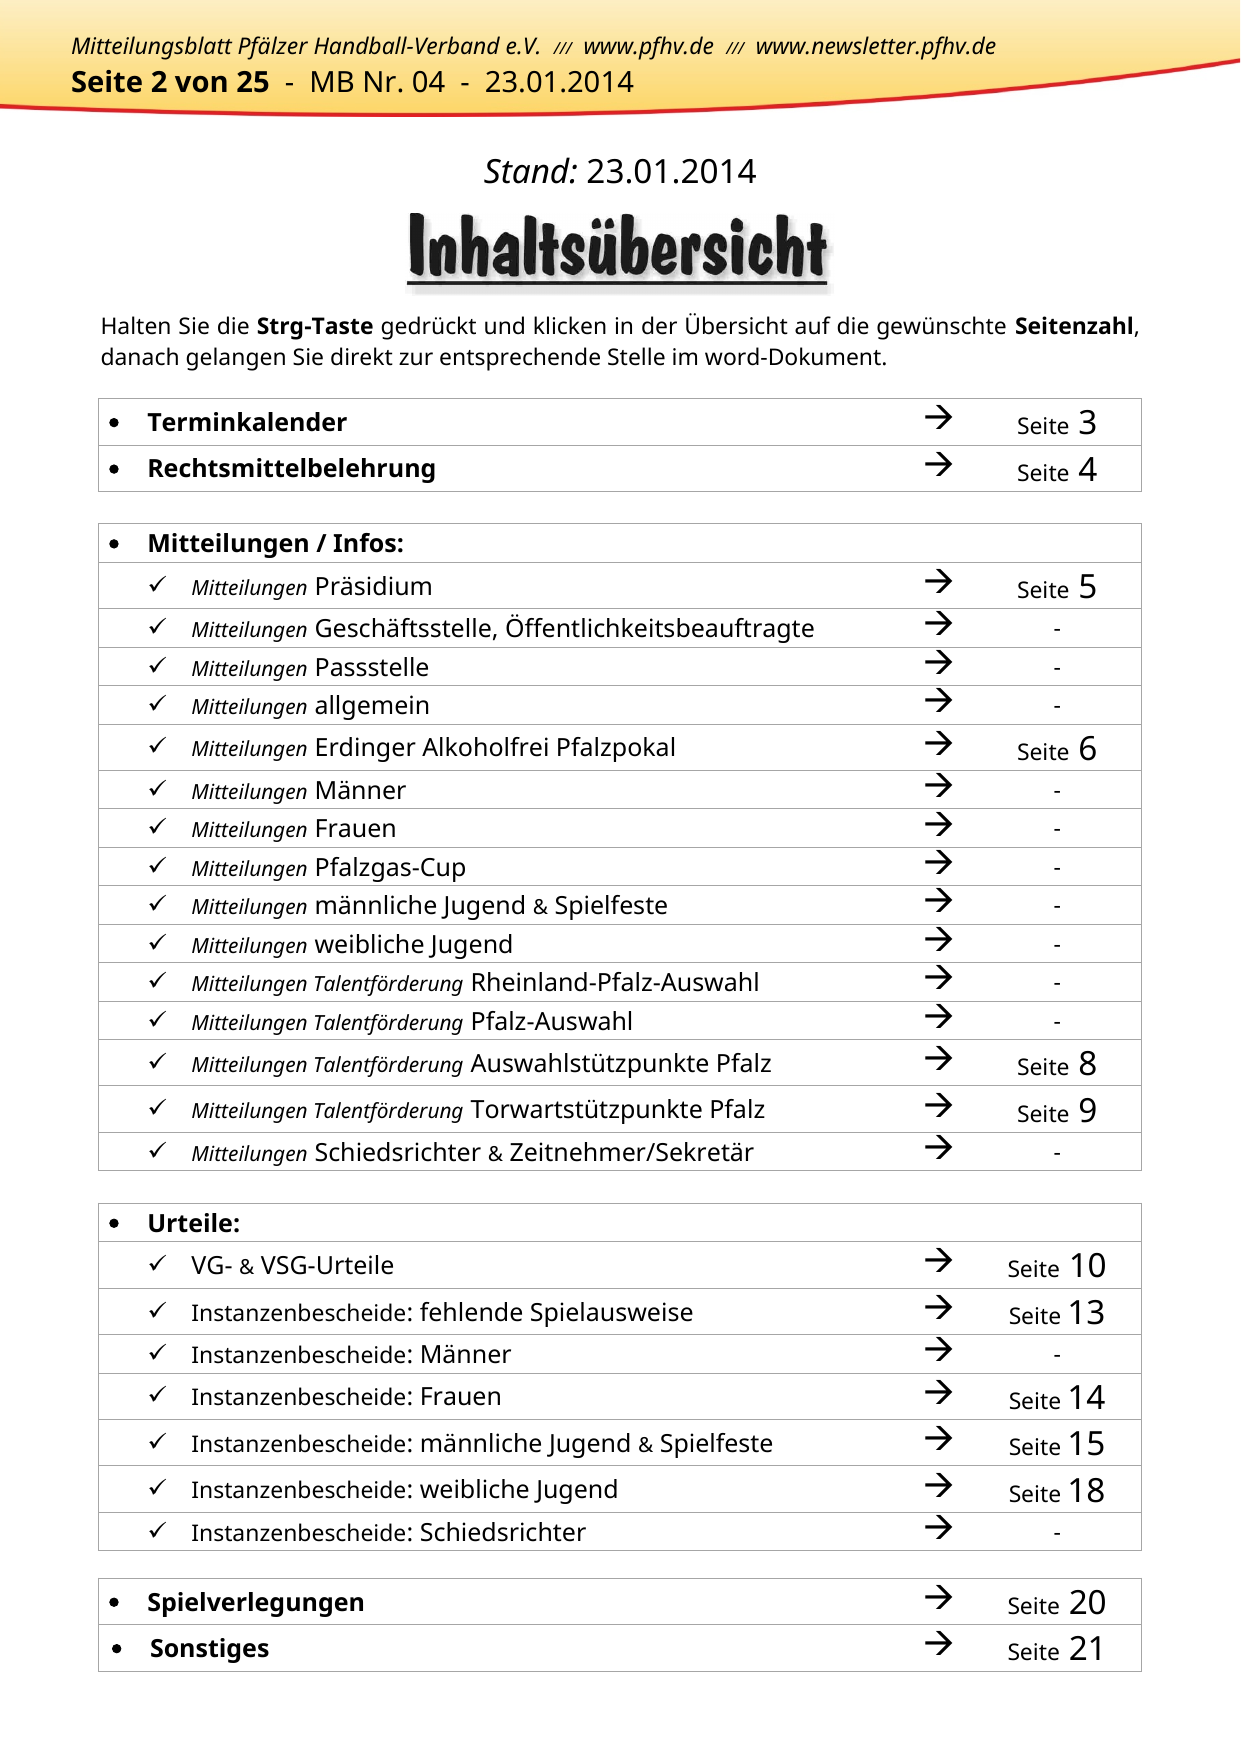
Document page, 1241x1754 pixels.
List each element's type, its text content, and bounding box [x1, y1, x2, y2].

table_cell [906, 609, 972, 647]
table_cell Mitteilungen Erdinger Alkoholfrei Pfalzpokal [99, 725, 906, 770]
table_cell [906, 1374, 972, 1419]
table_cell [906, 1242, 972, 1287]
table_cell Mitteilungen Schiedsrichter & Zeitnehmer/Sekretär [99, 1133, 906, 1170]
table_cell Seite 4 [972, 446, 1141, 491]
table_header Urteile: [99, 1204, 1141, 1241]
table_cell - [972, 963, 1141, 1001]
table_cell - [972, 1002, 1141, 1039]
table_cell [906, 1002, 972, 1039]
table_cell Mitteilungen Pfalzgas-Cup [99, 848, 906, 885]
table_header Terminkalender [99, 399, 906, 444]
table_cell Seite 5 [972, 563, 1141, 608]
table_cell - [972, 771, 1141, 808]
picture [405, 213, 836, 296]
table_cell Seite 17 [972, 1466, 1141, 1512]
table_header [906, 399, 972, 444]
table_cell - [972, 1335, 1141, 1372]
table_cell Seite 9 [972, 1086, 1141, 1132]
table_cell [906, 886, 972, 924]
table_cell [906, 848, 972, 885]
table_cell Mitteilungen Präsidium [99, 563, 906, 608]
table_cell Mitteilungen weibliche Jugend [99, 925, 906, 962]
table_cell Mitteilungen Talentförderung Pfalz-Auswahl [99, 1002, 906, 1039]
table_cell - [972, 809, 1141, 847]
table_cell - [972, 648, 1141, 685]
table_cell [906, 1466, 972, 1512]
table_header Seite 18 [972, 1579, 1141, 1624]
table_cell - [972, 1133, 1141, 1170]
table_cell [906, 1086, 972, 1132]
table_cell Seite 8 [972, 1040, 1141, 1085]
table_cell Mitteilungen männliche Jugend & Spielfeste [99, 886, 906, 924]
table_cell Instanzenbescheide: Männer [99, 1335, 906, 1372]
table_cell - [972, 686, 1141, 723]
table_cell Seite 14 [972, 1420, 1141, 1465]
table_cell Seite 10 [972, 1242, 1141, 1287]
table_cell [906, 1420, 972, 1465]
table_cell [906, 1289, 972, 1334]
table_cell Seite 6 [972, 725, 1141, 770]
table_cell - [972, 1513, 1141, 1550]
table_cell [906, 686, 972, 723]
table_cell Mitteilungen Talentförderung Torwartstützpunkte Pfalz [99, 1086, 906, 1132]
table_cell [906, 925, 972, 962]
table_header [906, 1579, 972, 1624]
table_header Mitteilungen / Infos: [99, 524, 1141, 562]
table_header Spielverlegungen [99, 1579, 906, 1624]
table_cell VG- & VSG-Urteile [99, 1242, 906, 1287]
table_cell Instanzenbescheide: Frauen [99, 1374, 906, 1419]
table_cell Mitteilungen Talentförderung Rheinland-Pfalz-Auswahl [99, 963, 906, 1001]
table_cell Rechtsmittelbelehrung [99, 446, 906, 491]
table_cell [906, 648, 972, 685]
table_cell Seite 19 [972, 1625, 1141, 1671]
table_cell - [972, 848, 1141, 885]
table_cell [906, 1513, 972, 1550]
table_cell Sonstiges [99, 1625, 906, 1671]
table_cell Mitteilungen Frauen [99, 809, 906, 847]
table_cell [906, 809, 972, 847]
table_cell - [972, 609, 1141, 647]
picture [0, 0, 1241, 117]
table_cell [906, 1040, 972, 1085]
table_cell Seite 12 [972, 1289, 1141, 1334]
table_cell - [972, 886, 1141, 924]
table_cell [906, 725, 972, 770]
table_cell Seite 13 [972, 1374, 1141, 1419]
table_cell Mitteilungen Passstelle [99, 648, 906, 685]
text Halten Sie die Strg-Taste gedrückt und klicken in der Übersicht auf die gewünschte Seitenzahl, danach gelangen Sie direkt zur entsprechende Stelle im word-Dokument. [100, 310, 1140, 372]
table_cell Mitteilungen Geschäftsstelle, Öffentlichkeitsbeauftragte [99, 609, 906, 647]
table_cell Mitteilungen Talentförderung Auswahlstützpunkte Pfalz [99, 1040, 906, 1085]
table_cell [906, 963, 972, 1001]
table_cell [906, 1335, 972, 1372]
table_cell Mitteilungen Männer [99, 771, 906, 808]
table_cell Mitteilungen allgemein [99, 686, 906, 723]
table_cell Instanzenbescheide: Schiedsrichter [99, 1513, 906, 1550]
table_cell [906, 1625, 972, 1671]
text Stand: 23.01.2014 [71, 148, 1169, 193]
table_cell [906, 1133, 972, 1170]
table_cell Instanzenbescheide: männliche Jugend & Spielfeste [99, 1420, 906, 1465]
table_cell - [972, 925, 1141, 962]
table_header Seite 3 [972, 399, 1141, 444]
table_cell Instanzenbescheide: fehlende Spielausweise [99, 1289, 906, 1334]
table_cell Instanzenbescheide: weibliche Jugend [99, 1466, 906, 1512]
table_cell [906, 771, 972, 808]
table_cell [906, 446, 972, 491]
table_cell [906, 563, 972, 608]
